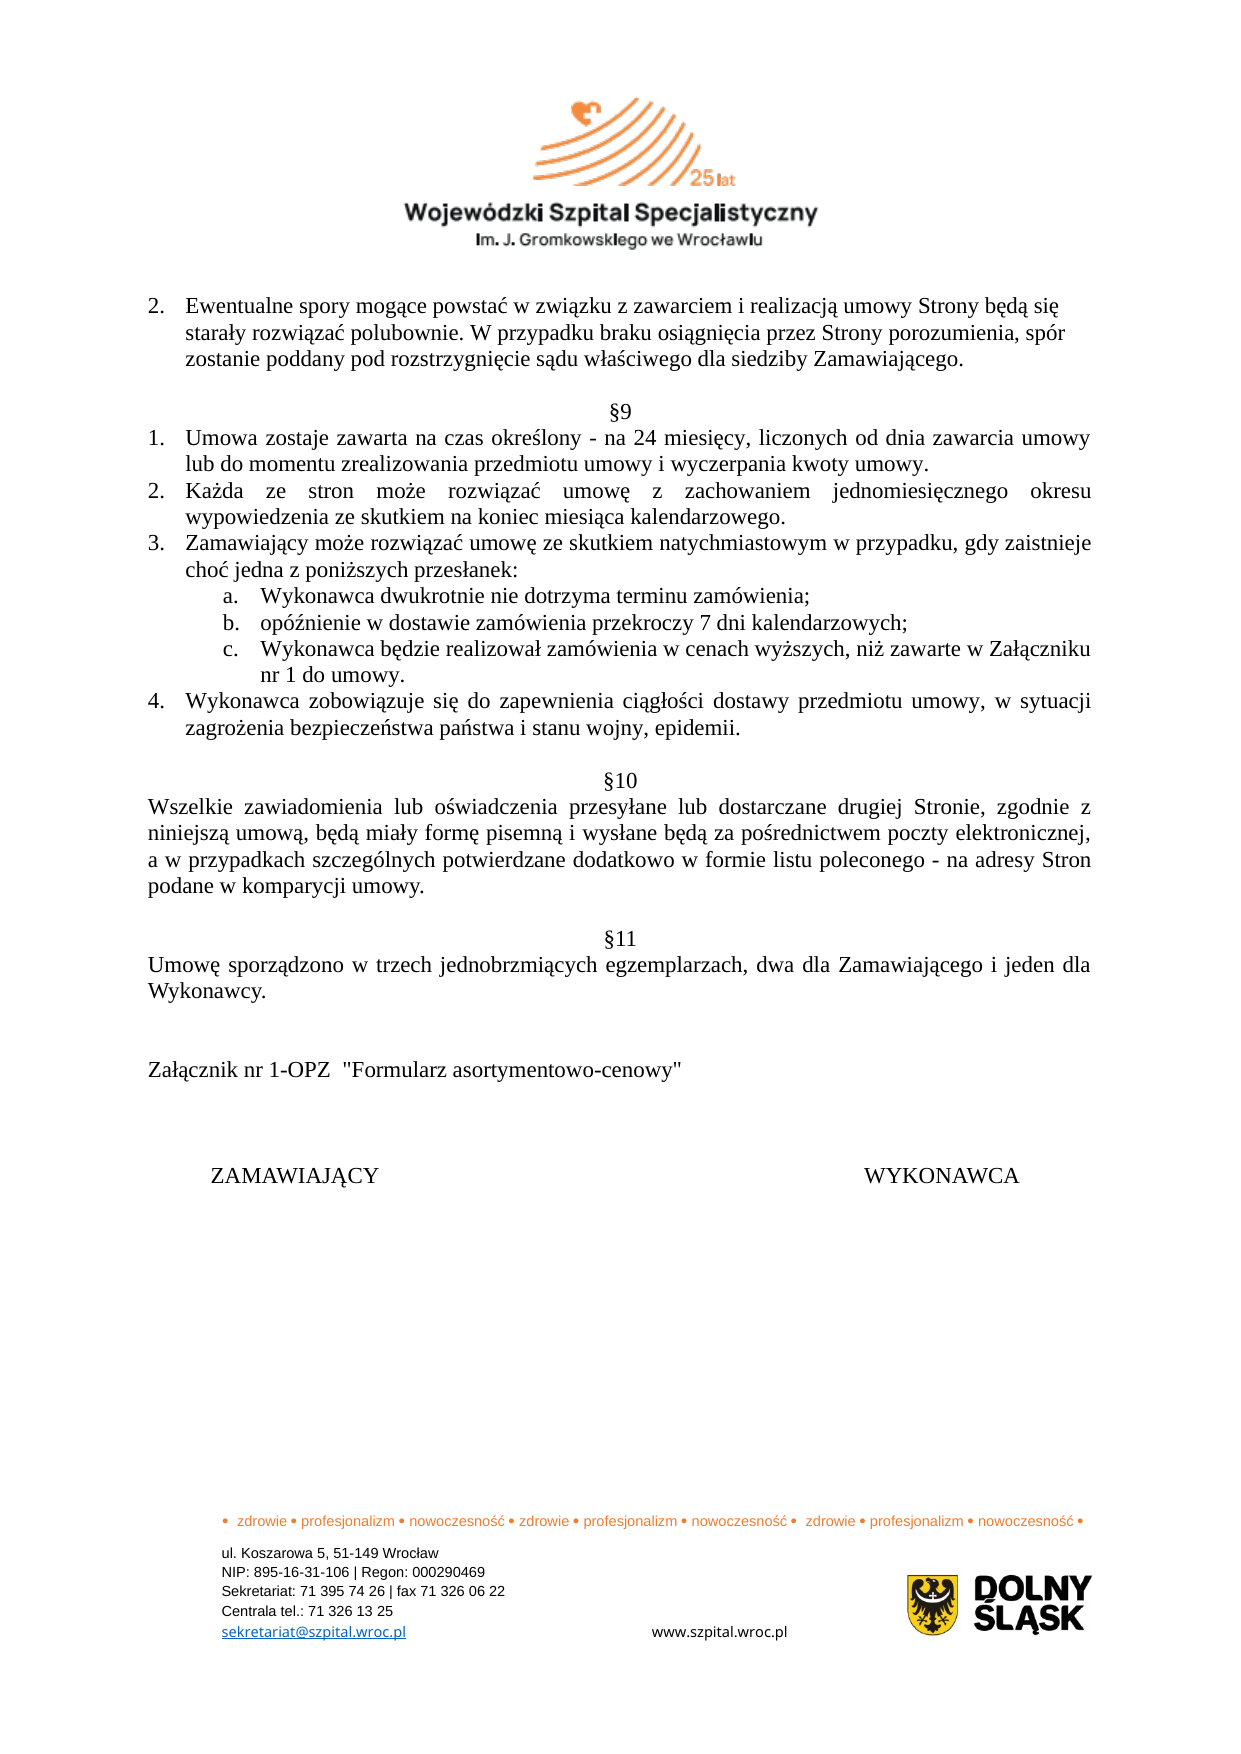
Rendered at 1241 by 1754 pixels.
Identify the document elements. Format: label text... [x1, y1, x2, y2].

list Wykonawca dwukrotnie nie dotrzyma terminu zamówienia; [223, 582, 1093, 608]
list Wykonawca będzie realizował zamówienia w cenach wyższych, niż zawarte w Załączniku nr 1 do umowy. [223, 635, 1093, 688]
text §10 [148, 767, 1093, 793]
text Umowę sporządzono w trzech jednobrzmiących egzemplarzach, dwa dla Zamawiającego i jeden dla Wykonawcy. [148, 951, 1093, 1004]
list Zamawiający może rozwiązać umowę ze skutkiem natychmiastowym w przypadku, gdy zaistnieje choć jedna z poniższych przesłanek: [148, 529, 1093, 582]
text §11 [148, 925, 1093, 951]
list Każda ze stron może rozwiązać umowę z zachowaniem jednomiesięcznego okresu wypowiedzenia ze skutkiem na koniec miesiąca kalendarzowego. [148, 477, 1093, 529]
picture [898, 1566, 1098, 1640]
list Umowa zostaje zawarta na czas określony - na 24 miesięcy, liczonych od dnia zawarcia umowy lub do momentu zrealizowania przedmiotu umowy i wyczerpania kwoty umowy. [148, 424, 1093, 477]
list Wykonawca zobowiązuje się do zapewnienia ciągłości dostawy przedmiotu umowy, w sytuacji zagrożenia bezpieczeństwa państwa i stanu wojny, epidemii. [148, 688, 1093, 740]
text Załącznik nr 1-OPZ "Formularz asortymentowo-cenowy" [148, 1057, 1093, 1083]
text Wszelkie zawiadomienia lub oświadczenia przesyłane lub dostarczane drugiej Stronie, zgodnie z niniejszą umową, będą miały formę pisemną i wysłane będą za pośrednictwem poczty elektronicznej, a w przypadkach szczególnych potwierdzane dodatkowo w formie listu poleconego - na adresy Stron podane w komparycji umowy. [148, 793, 1093, 898]
text ZAMAWIAJĄCY WYKONAWCA [148, 1162, 1093, 1188]
list Ewentualne spory mogące powstać w związku z zawarciem i realizacją umowy Strony będą się starały rozwiązać polubownie. W przypadku braku osiągnięcia przez Strony porozumienia, spór zostanie poddany pod rozstrzygnięcie sądu właściwego dla siedziby Zamawiającego. [148, 292, 1093, 371]
text §9 [148, 398, 1093, 424]
list opóźnienie w dostawie zamówienia przekroczy 7 dni kalendarzowych; [223, 608, 1093, 635]
